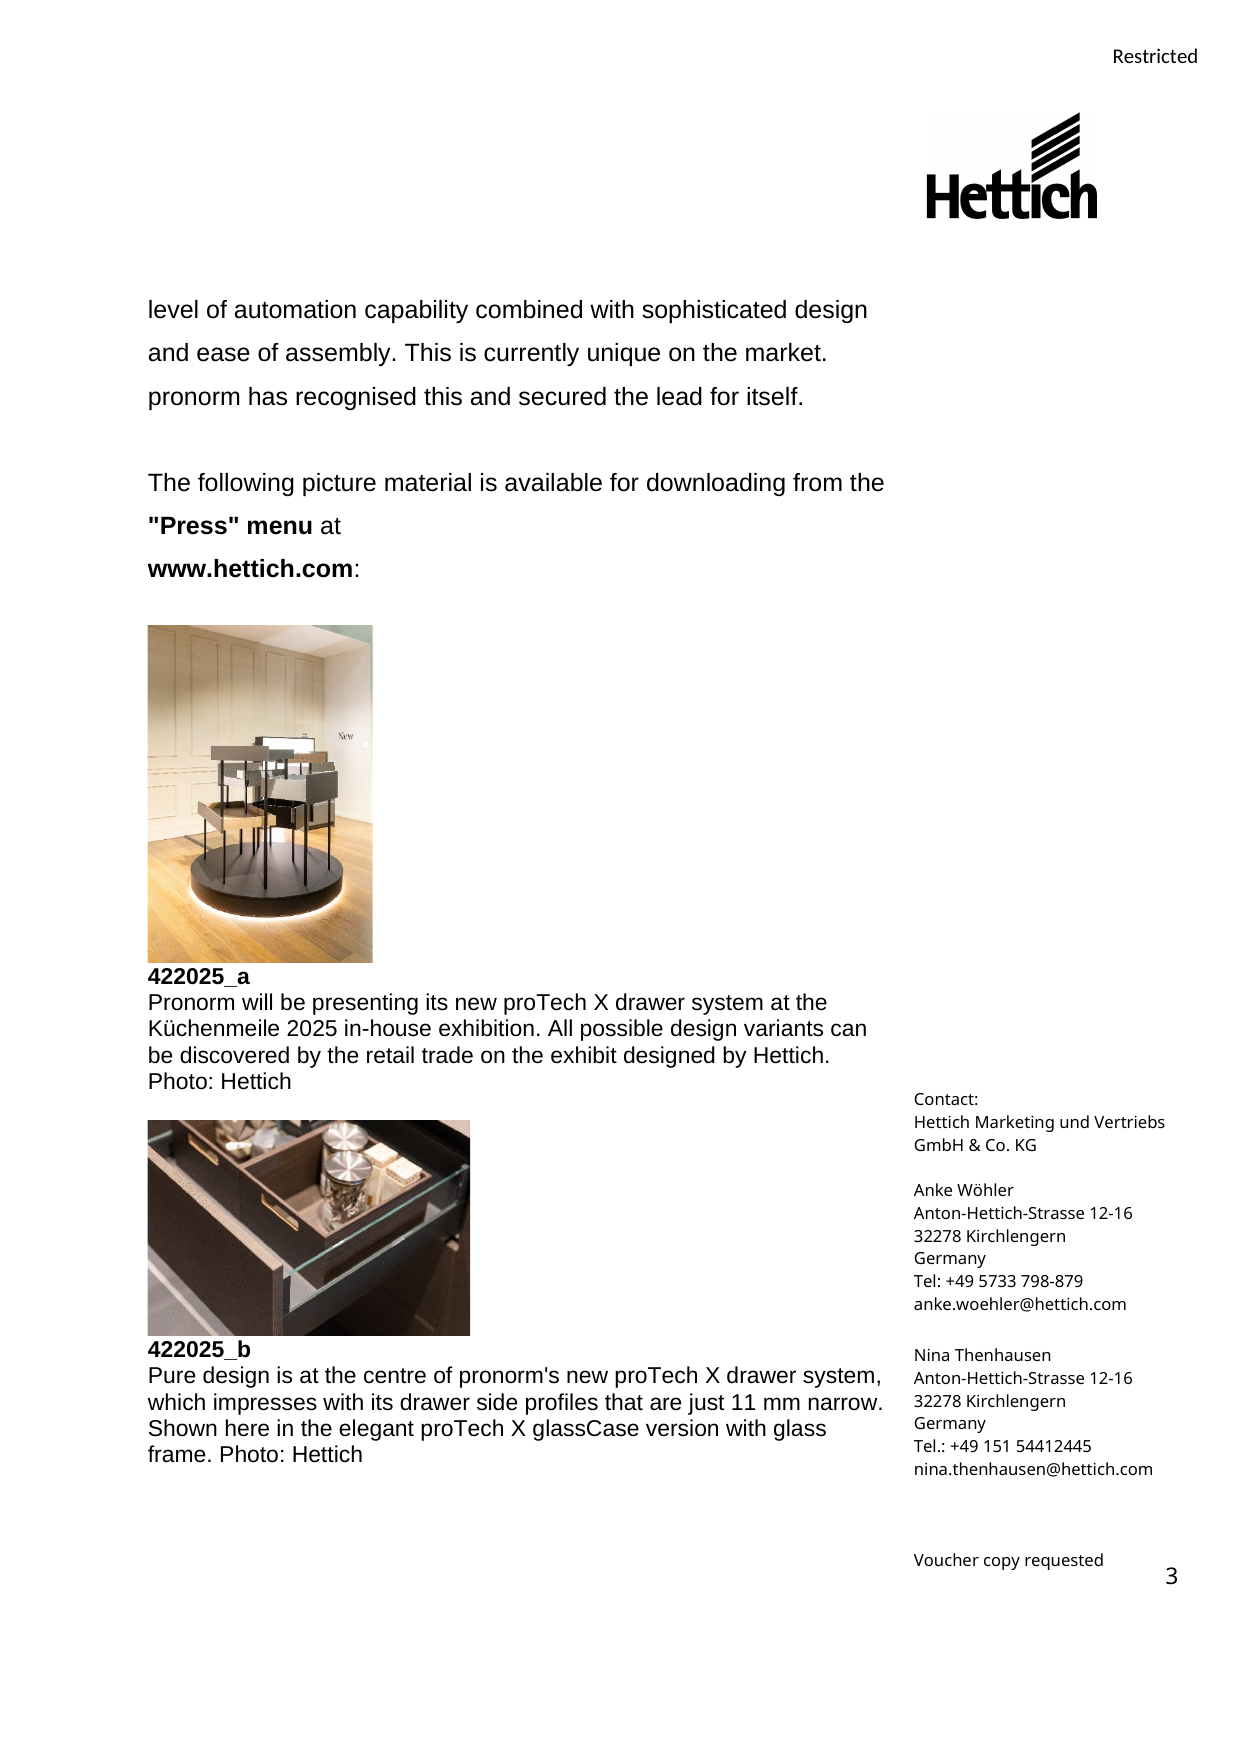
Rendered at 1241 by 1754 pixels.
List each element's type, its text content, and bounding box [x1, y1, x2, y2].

text 422025_b [148, 1336, 886, 1362]
text The following picture material is available for downloading from the "Press" menu at [148, 468, 886, 540]
picture [926, 112, 1097, 219]
picture [147, 625, 373, 963]
text www.hettich.com: [148, 554, 886, 583]
text Pronorm will be presenting its new proTech X drawer system at the Küchenmeile 2025 in-house exhibition. All possible design variants can be discovered by the retail trade on the exhibit designed by Hettich. Photo: Hettich [148, 989, 886, 1094]
text 422025_a [148, 963, 886, 989]
picture [147, 1120, 470, 1336]
text Pure design is at the centre of pronorm's new proTech X drawer system, which impresses with its drawer side profiles that are just 11 mm narrow. Shown here in the elegant proTech X glassCase version with glass frame. Photo: Hettich [148, 1362, 886, 1468]
